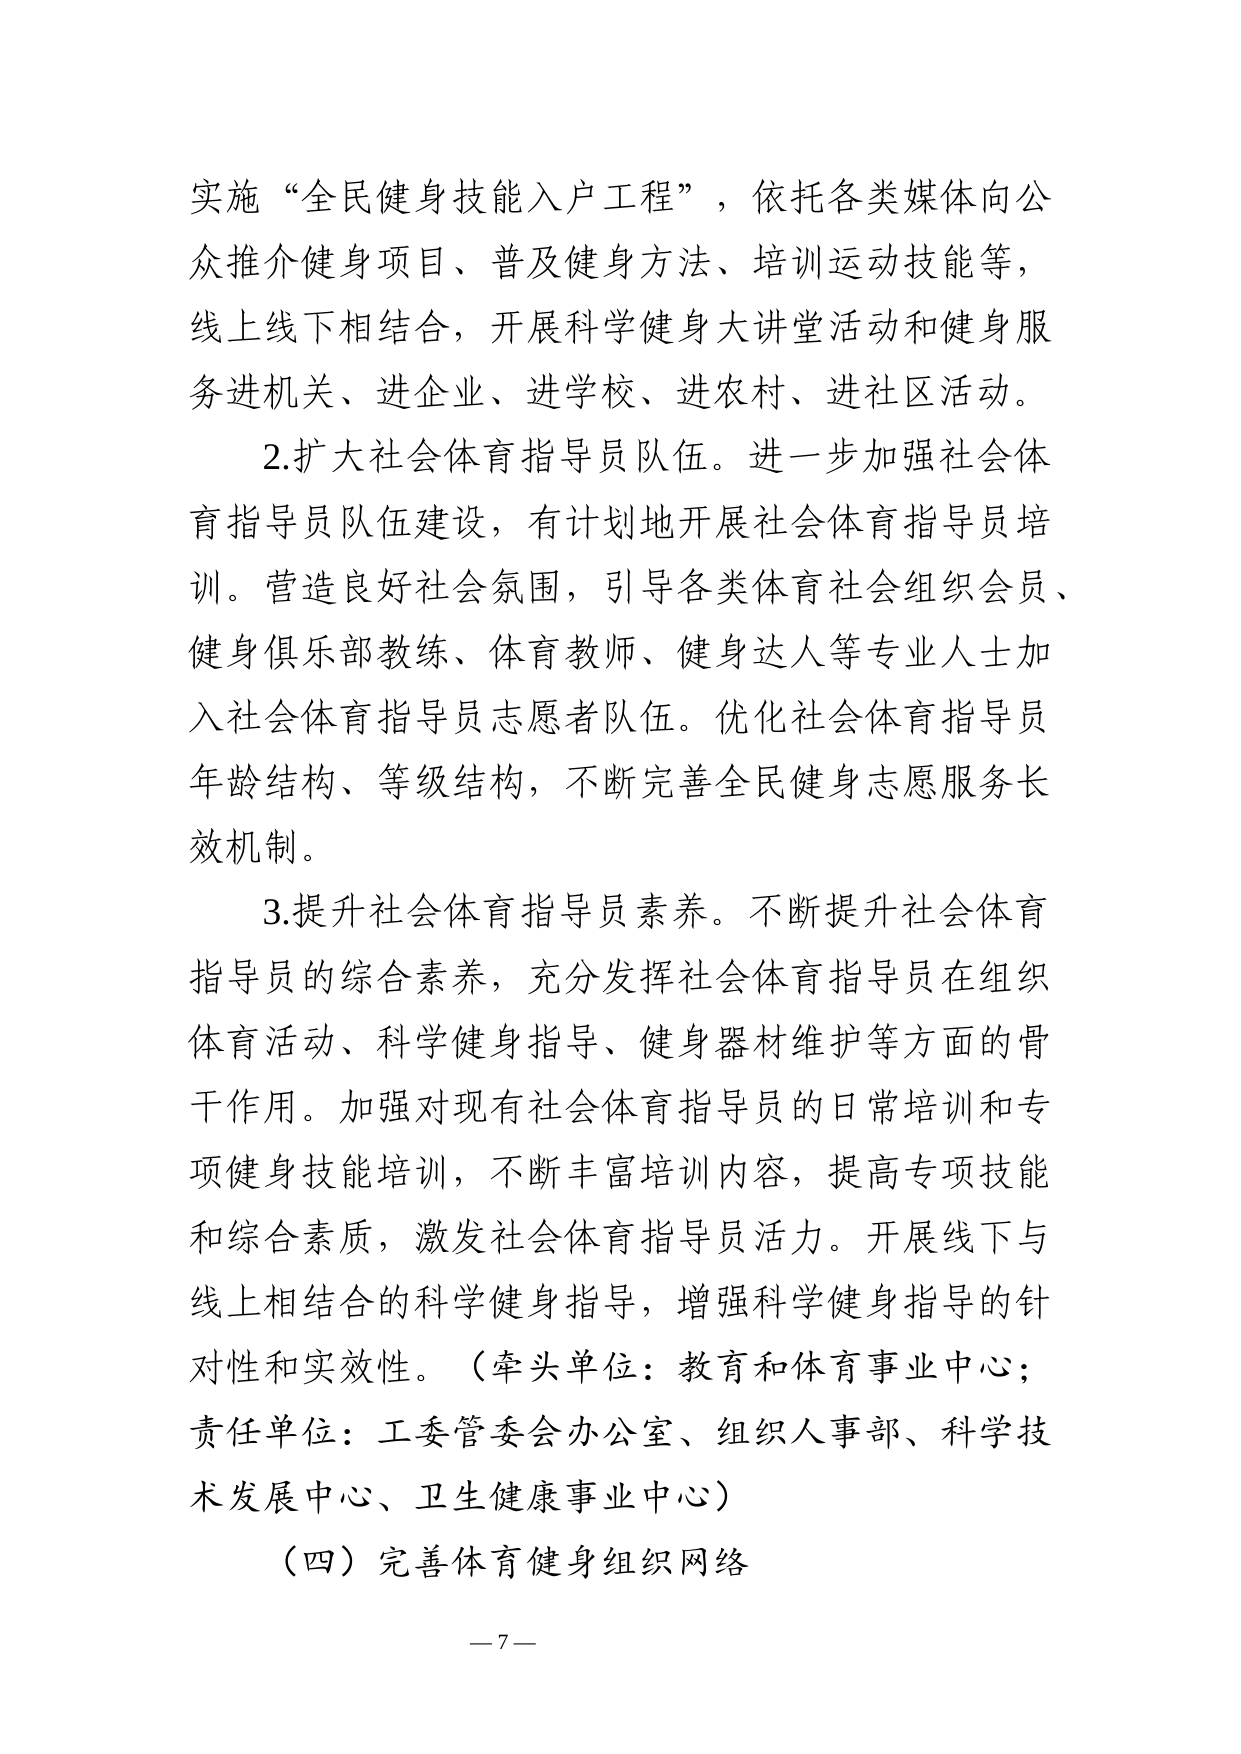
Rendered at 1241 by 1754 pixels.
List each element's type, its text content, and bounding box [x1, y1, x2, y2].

text 3.提升社会体育指导员素养。不断提升社会体育指导员的综合素养，充分发挥社会体育指导员在组织体育活动、科学健身指导、健身器材维护等方面的骨干作用。加强对现有社会体育指导员的日常培训和专项健身技能培训，不断丰富培训内容，提高专项技能和综合素质，激发社会体育指导员活力。开展线下与线上相结合的科学健身指导，增强科学健身指导的针对性和实效性。（牵头单位：教育和体育事业中心；责任单位：工委管委会办公室、组织人事部、科学技术发展中心、卫生健康事业中心） [187, 877, 1053, 1527]
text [187, 162, 1053, 422]
text （四）完善体育健身组织网络 [187, 1527, 1053, 1592]
text 2.扩大社会体育指导员队伍。进一步加强社会体育指导员队伍建设，有计划地开展社会体育指导员培训。营造良好社会氛围，引导各类体育社会组织会员、健身俱乐部教练、体育教师、健身达人等专业人士加入社会体育指导员志愿者队伍。优化社会体育指导员年龄结构、等级结构，不断完善全民健身志愿服务长效机制。 [187, 422, 1053, 877]
